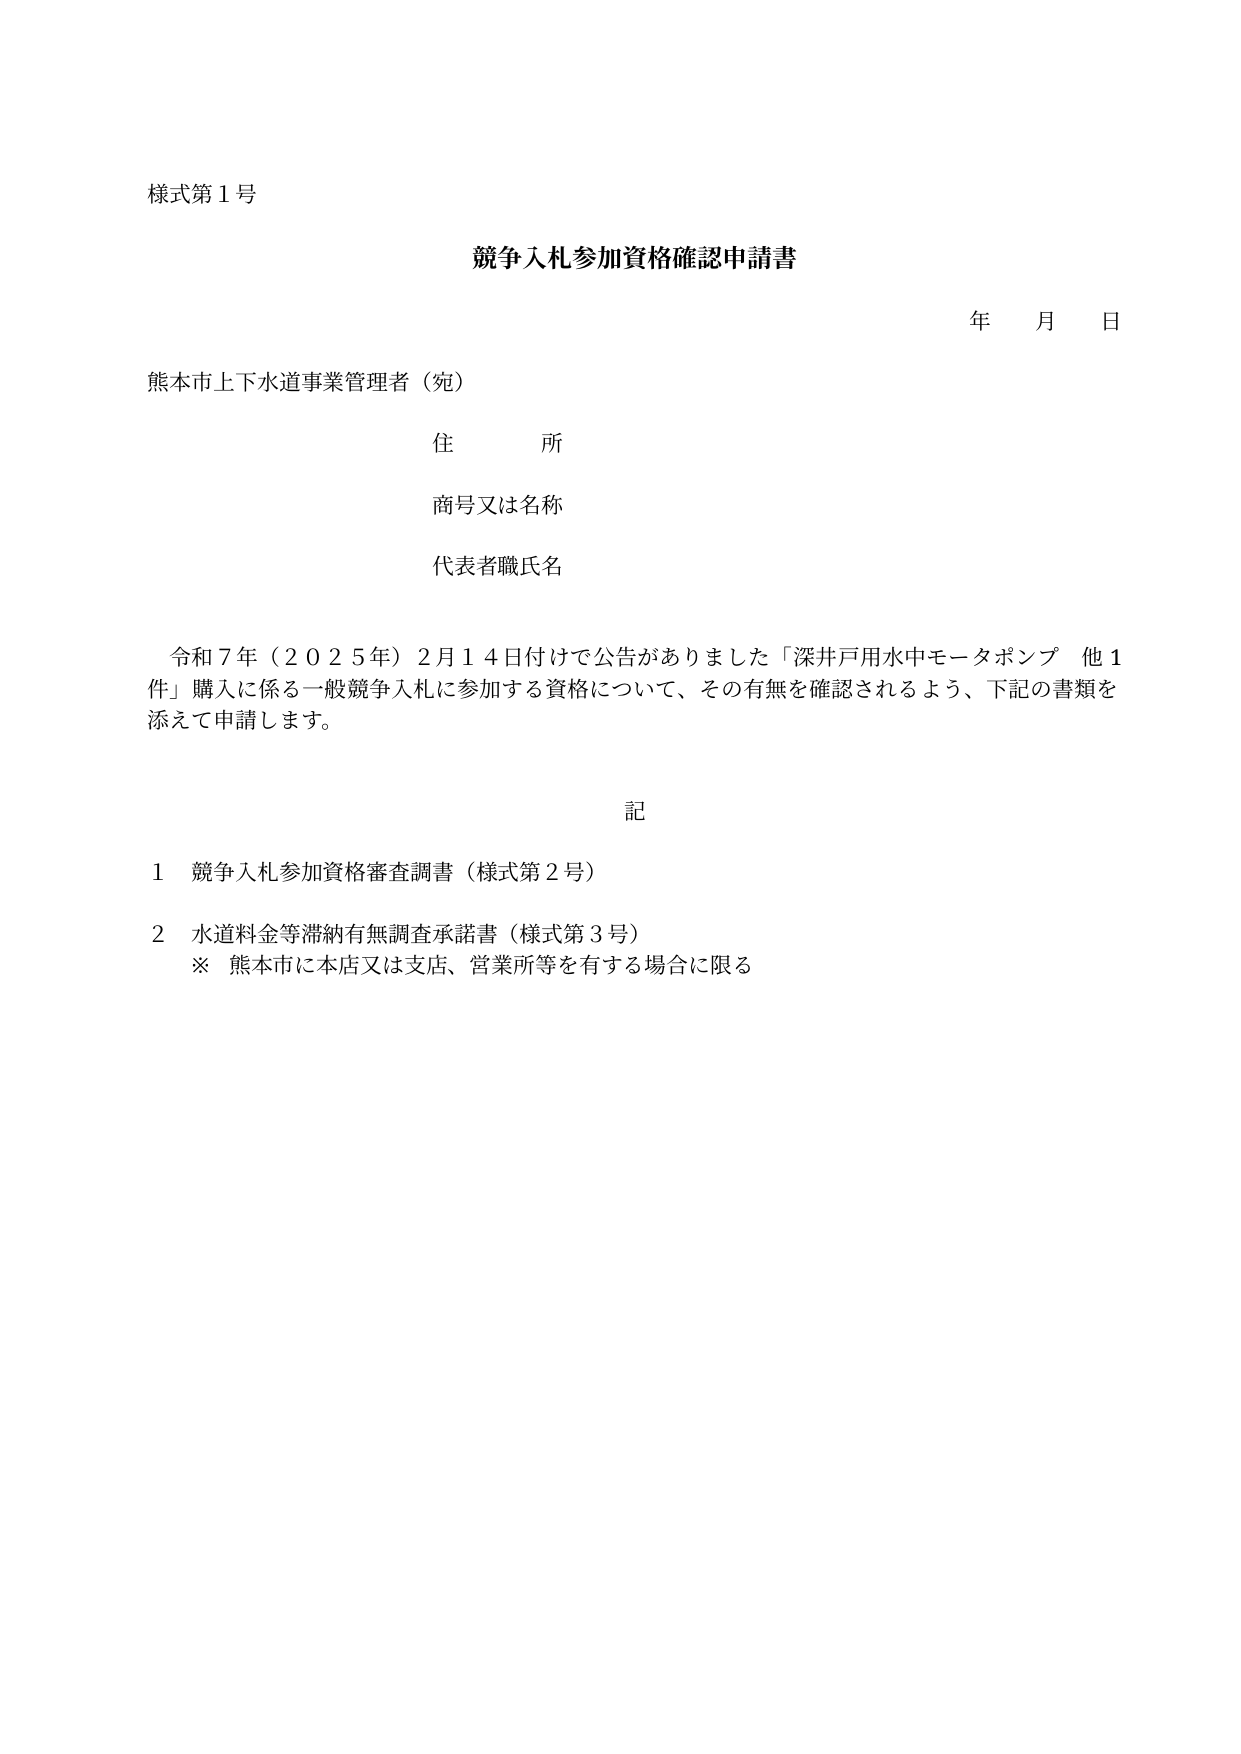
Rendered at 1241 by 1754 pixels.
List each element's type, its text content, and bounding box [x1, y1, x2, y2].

text 競争入札参加資格確認申請書 [148, 238, 1122, 274]
text １ 競争入札参加資格審査調書（様式第２号） [148, 856, 1122, 887]
text 代表者職氏名 [148, 549, 1006, 581]
text 熊本市上下水道事業管理者（宛） [148, 365, 1122, 397]
text 記 [148, 794, 1122, 826]
text 様式第１号 [148, 177, 1122, 209]
text 令和７年（２０２５年）２月１４日付けで公告がありました「深井戸用水中モータポンプ 他1件」購入に係る一般競争入札に参加する資格について、その有無を確認されるよう、下記の書類を添えて申請します。 [148, 640, 1122, 735]
text ２ 水道料金等滞納有無調査承諾書（様式第３号） [148, 917, 1122, 948]
text 商号又は名称 [148, 488, 982, 519]
text 住 所 [148, 427, 822, 458]
text 年 月 日 [148, 304, 1122, 336]
list 熊本市に本店又は支店、営業所等を有する場合に限る [191, 948, 1122, 980]
